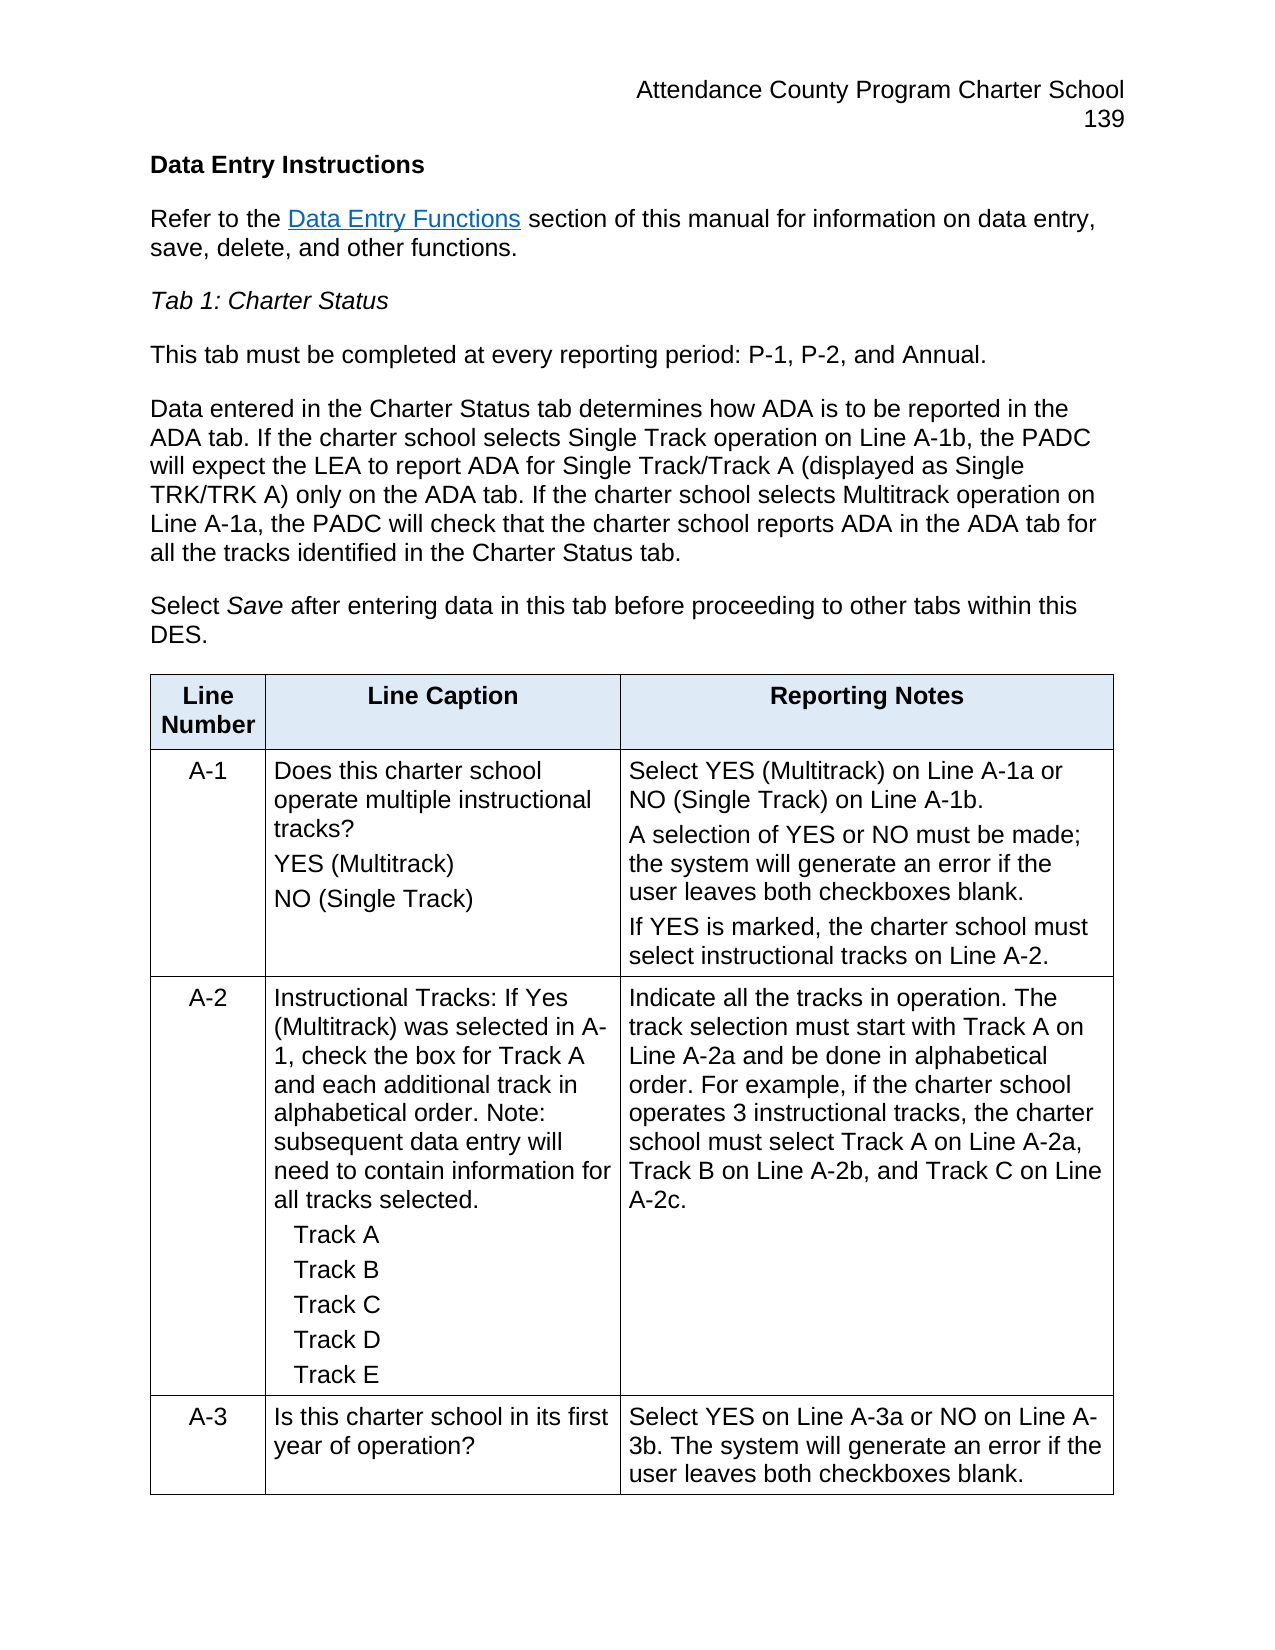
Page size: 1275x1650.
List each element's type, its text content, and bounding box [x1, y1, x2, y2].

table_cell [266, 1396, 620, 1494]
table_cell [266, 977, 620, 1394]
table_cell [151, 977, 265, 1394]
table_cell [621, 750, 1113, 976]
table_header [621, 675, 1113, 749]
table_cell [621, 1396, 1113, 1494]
subtitle Tab 1: Charter Status [150, 286, 1125, 315]
subtitle Data Entry Instructions [150, 150, 1125, 179]
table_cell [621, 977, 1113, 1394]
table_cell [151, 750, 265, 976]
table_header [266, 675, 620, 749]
text Select Save after entering data in this tab before proceeding to other tabs within this DES. [150, 591, 1125, 649]
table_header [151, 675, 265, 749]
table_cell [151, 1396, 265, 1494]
text Refer to the Data Entry Functions section of this manual for information on data entry, save, delete, and other functions. [150, 204, 1125, 261]
text Data entered in the Charter Status tab determines how ADA is to be reported in the ADA tab. If the charter school selects Single Track operation on Line A-1b, the PADC will expect the LEA to report ADA for Single Track/Track A (displayed as Single TRK/TRK A) only on the ADA tab. If the charter school selects Multitrack operation on Line A-1a, the PADC will check that the charter school reports ADA in the ADA tab for all the tracks identified in the Charter Status tab. [150, 394, 1125, 566]
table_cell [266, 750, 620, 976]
text This tab must be completed at every reporting period: P-1, P-2, and Annual. [150, 340, 1125, 369]
